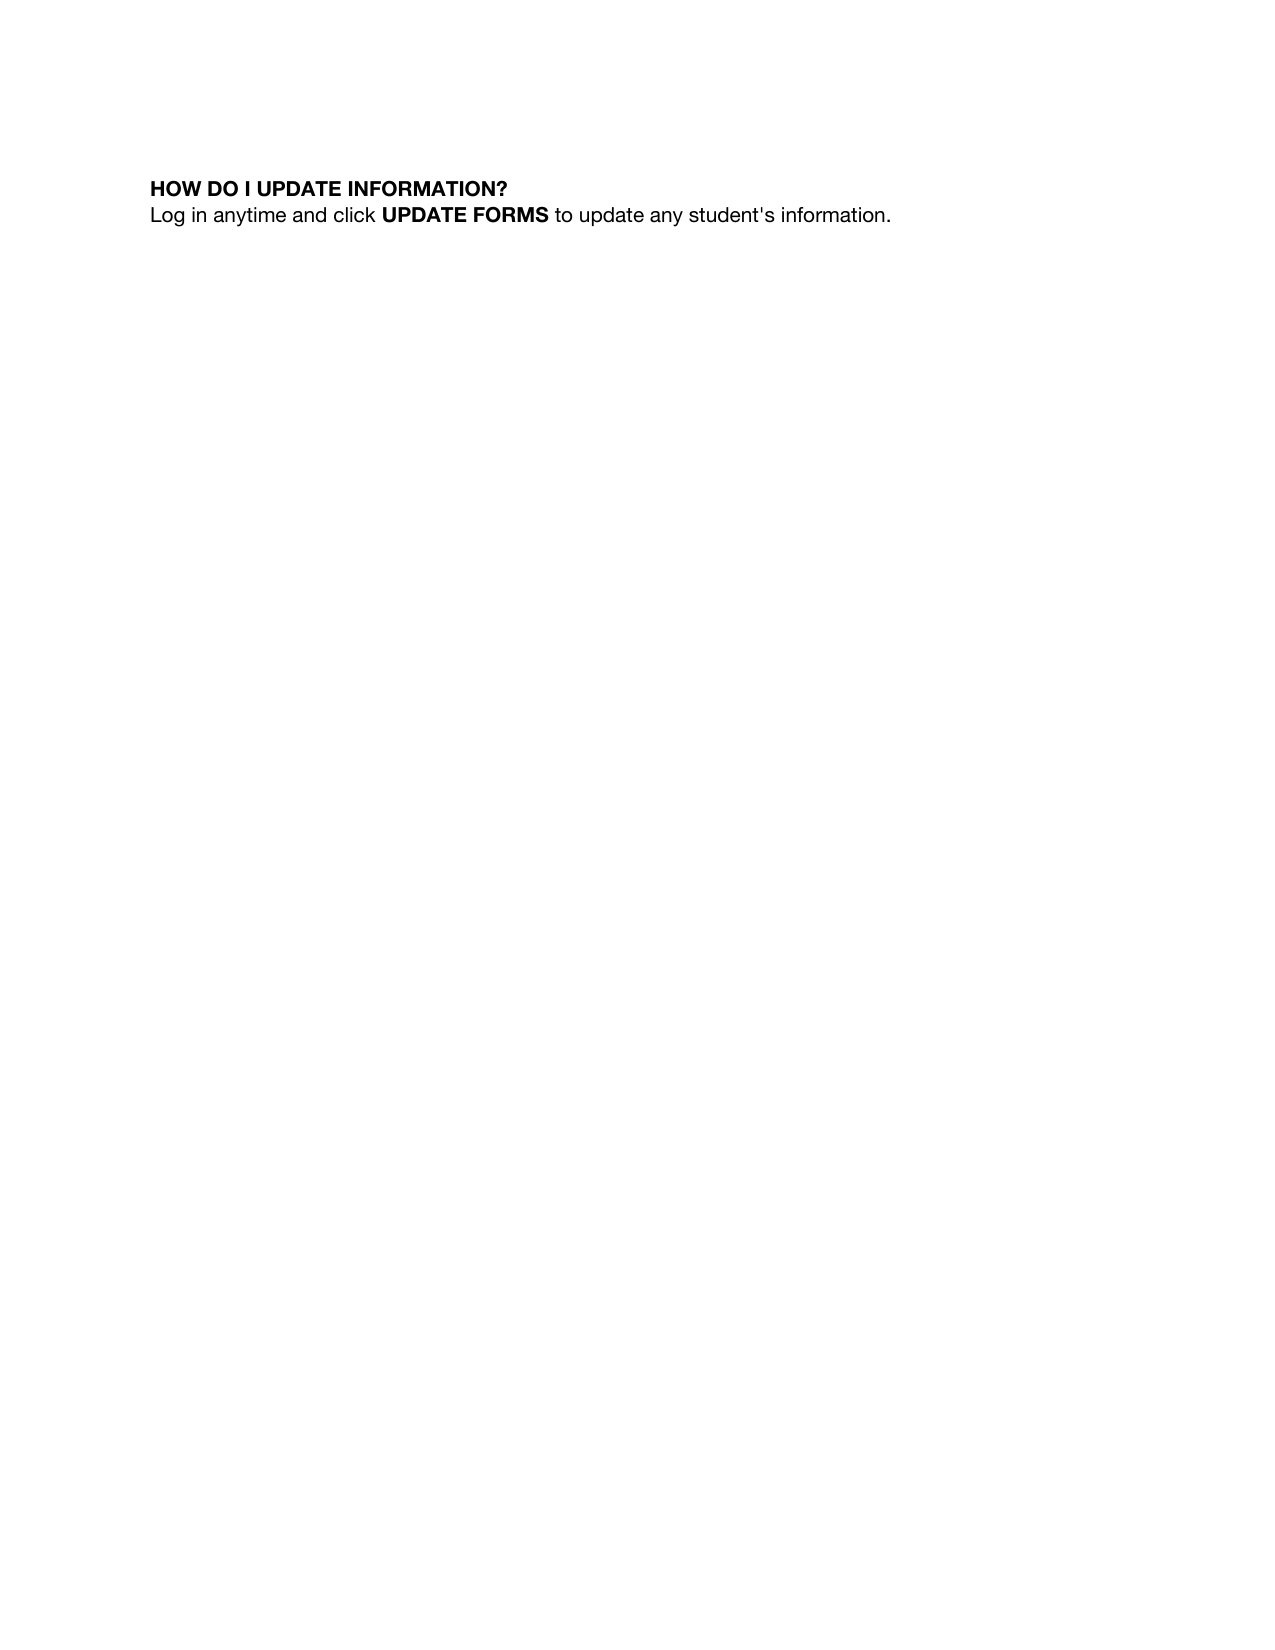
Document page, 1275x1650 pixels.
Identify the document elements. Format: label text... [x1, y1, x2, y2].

text HOW DO I UPDATE INFORMATION? [150, 176, 1125, 202]
text Log in anytime and click UPDATE FORMS to update any student's information. [150, 202, 1125, 229]
